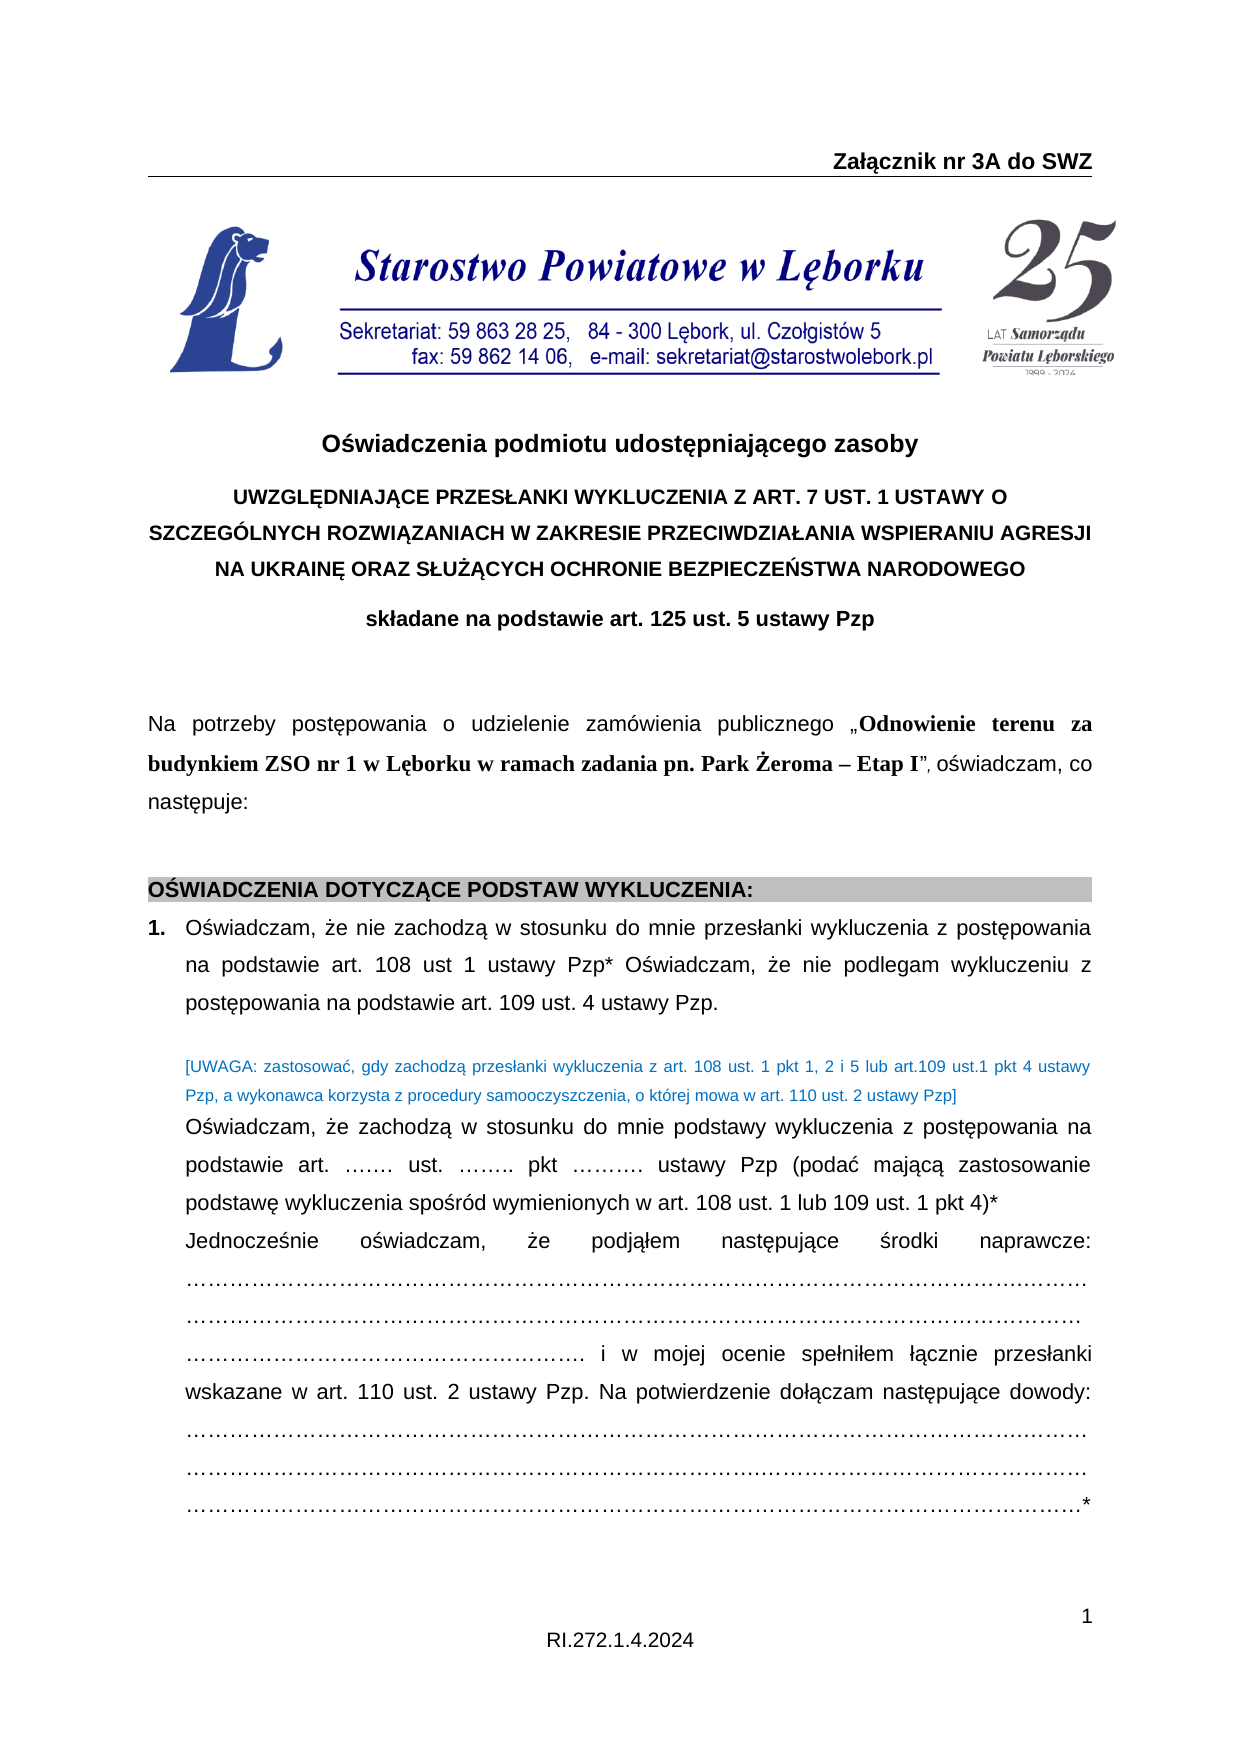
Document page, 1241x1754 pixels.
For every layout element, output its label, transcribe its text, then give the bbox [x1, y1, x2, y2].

text Na potrzeby postępowania o udzielenie zamówienia publicznego „Odnowienie terenu za budynkiem ZSO nr 1 w Lęborku w ramach zadania pn. Park Żeroma – Etap I”, oświadczam, co następuje: [148, 710, 1092, 814]
text UWZGLĘDNIAJĄCE PRZESŁANKI WYKLUCZENIA Z ART. 7 UST. 1 USTAWY o szczególnych rozwiązaniach w zakresie przeciwdziałania wspieraniu agresji na Ukrainę oraz służących ochronie bezpieczeństwa narodowego [148, 485, 1092, 581]
text Oświadczenia podmiotu udostępniającego zasoby [148, 279, 1092, 458]
text OŚWIADCZENIA DOTYCZĄCE PODSTAW WYKLUCZENIA: [148, 877, 1092, 902]
text Jednocześnie oświadczam, że podjąłem następujące środki naprawcze: …………………………………………………………………………………………………….……… [185, 1228, 1092, 1291]
text [UWAGA: zastosować, gdy zachodzą przesłanki wykluczenia z art. 108 ust. 1 pkt 1, 2 i 5 lub art.109 ust.1 pkt 4 ustawy Pzp, a wykonawca korzysta z procedury samooczyszczenia, o której mowa w art. 110 ust. 2 ustawy Pzp] [185, 1057, 1092, 1104]
list Oświadczam, że nie zachodzą w stosunku do mnie przesłanki wykluczenia z postępowania na podstawie art. 108 ust 1 ustawy Pzp* Oświadczam, że nie podlegam wykluczeniu z postępowania na podstawie art. 109 ust. 4 ustawy Pzp. [148, 914, 1092, 1015]
text Załącznik nr 3A do SWZ [148, 148, 1092, 176]
text Oświadczam, że zachodzą w stosunku do mnie podstawy wykluczenia z postępowania na podstawie art. ….… ust. …….. pkt ………. ustawy Pzp (podać mającą zastosowanie podstawę wykluczenia spośród wymienionych w art. 108 ust. 1 lub 109 ust. 1 pkt 4)* [185, 1114, 1092, 1215]
text składane na podstawie art. 125 ust. 5 ustawy Pzp [148, 605, 1092, 631]
text ……………………………………………………………………………………………………………* [185, 1492, 1092, 1517]
text ……………………………………………………………………………………………………………………………………………………………. i w mojej ocenie spełniłem łącznie przesłanki wskazane w art. 110 ust. 2 ustawy Pzp. Na potwierdzenie dołączam następujące dowody: …………………………………………………………………………………………………….……… …………………………………………………………………….……………………………………… [185, 1303, 1092, 1480]
picture [168, 218, 1116, 375]
